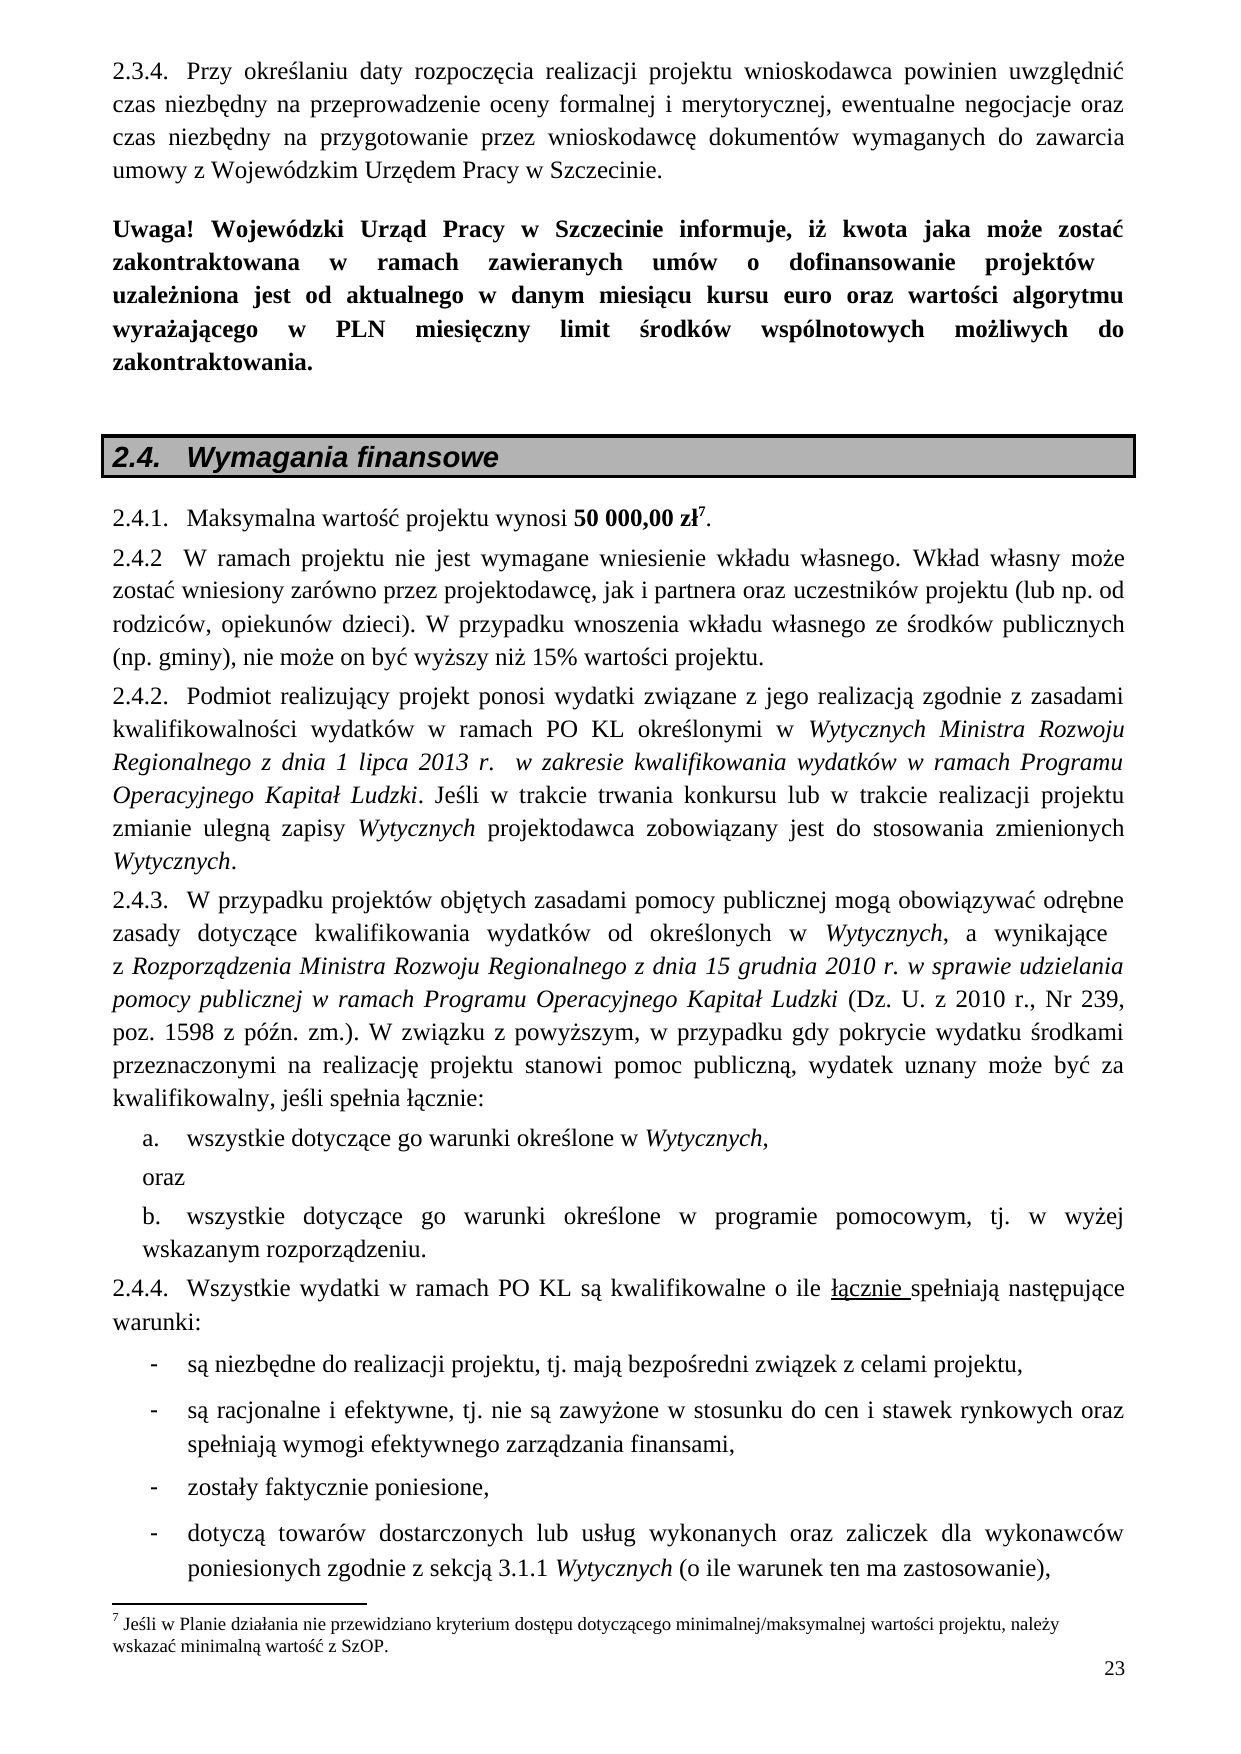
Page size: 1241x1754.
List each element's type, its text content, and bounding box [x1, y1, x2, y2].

list wszystkie dotyczące go warunki określone w programie pomocowym, tj. w wyżej wskazanym rozporządzeniu. [142, 1201, 1125, 1263]
list są niezbędne do realizacji projektu, tj. mają bezpośredni związek z celami projektu, [150, 1346, 1125, 1380]
list są racjonalne i efektywne, tj. nie są zawyżone w stosunku do cen i stawek rynkowych oraz spełniają wymogi efektywnego zarządzania finansami, [150, 1391, 1125, 1458]
text 2.4.2 W ramach projektu nie jest wymagane wniesienie wkładu własnego. Wkład własny może zostać wniesiony zarówno przez projektodawcę, jak i partnera oraz uczestników projektu (lub np. od rodziców, opiekunów dzieci). W przypadku wnoszenia wkładu własnego ze środków publicznych (np. gminy), nie może on być wyższy niż 15% wartości projektu. [112, 543, 1125, 670]
list W przypadku projektów objętych zasadami pomocy publicznej mogą obowiązywać odrębne zasady dotyczące kwalifikowania wydatków od określonych w Wytycznych, a wynikające z Rozporządzenia Ministra Rozwoju Regionalnego z dnia 15 grudnia 2010 r. w sprawie udzielania pomocy publicznej w ramach Programu Operacyjnego Kapitał Ludzki (Dz. U. z 2010 r., Nr 239, poz. 1598 z późn. zm.). W związku z powyższym, w przypadku gdy pokrycie wydatku środkami przeznaczonymi na realizację projektu stanowi pomoc publiczną, wydatek uznany może być za kwalifikowalny, jeśli spełnia łącznie: [112, 885, 1125, 1112]
text Uwaga! Wojewódzki Urząd Pracy w Szczecinie informuje, iż kwota jaka może zostać zakontraktowana w ramach zawieranych umów o dofinansowanie projektów uzależniona jest od aktualnego w danym miesiącu kursu euro oraz wartości algorytmu wyrażającego w PLN miesięczny limit środków wspólnotowych możliwych do zakontraktowania. [112, 209, 1125, 376]
list wszystkie dotyczące go warunki określone w Wytycznych, [142, 1123, 1125, 1151]
list zostały faktycznie poniesione, [150, 1469, 1125, 1503]
list dotyczą towarów dostarczonych lub usług wykonanych oraz zaliczek dla wykonawców poniesionych zgodnie z sekcją 3.1.1 Wytycznych (o ile warunek ten ma zastosowanie), [150, 1514, 1125, 1581]
text oraz [142, 1162, 1125, 1191]
list Przy określaniu daty rozpoczęcia realizacji projektu wnioskodawca powinien uwzględnić czas niezbędny na przeprowadzenie oceny formalnej i merytorycznej, ewentualne negocjacje oraz czas niezbędny na przygotowanie przez wnioskodawcę dokumentów wymaganych do zawarcia umowy z Wojewódzkim Urzędem Pracy w Szczecinie. [112, 56, 1125, 184]
subtitle Wymagania finansowe [104, 438, 1133, 475]
list Maksymalna wartość projektu wynosi 50 000,00 zł. [112, 503, 1125, 532]
list Wszystkie wydatki w ramach PO KL są kwalifikowalne o ile łącznie spełniają następujące warunki: [112, 1273, 1125, 1335]
list Podmiot realizujący projekt ponosi wydatki związane z jego realizacją zgodnie z zasadami kwalifikowalności wydatków w ramach PO KL określonymi w Wytycznych Ministra Rozwoju Regionalnego z dnia 1 lipca 2013 r. w zakresie kwalifikowania wydatków w ramach Programu Operacyjnego Kapitał Ludzki. Jeśli w trakcie trwania konkursu lub w trakcie realizacji projektu zmianie ulegną zapisy Wytycznych projektodawca zobowiązany jest do stosowania zmienionych Wytycznych. [112, 681, 1125, 875]
